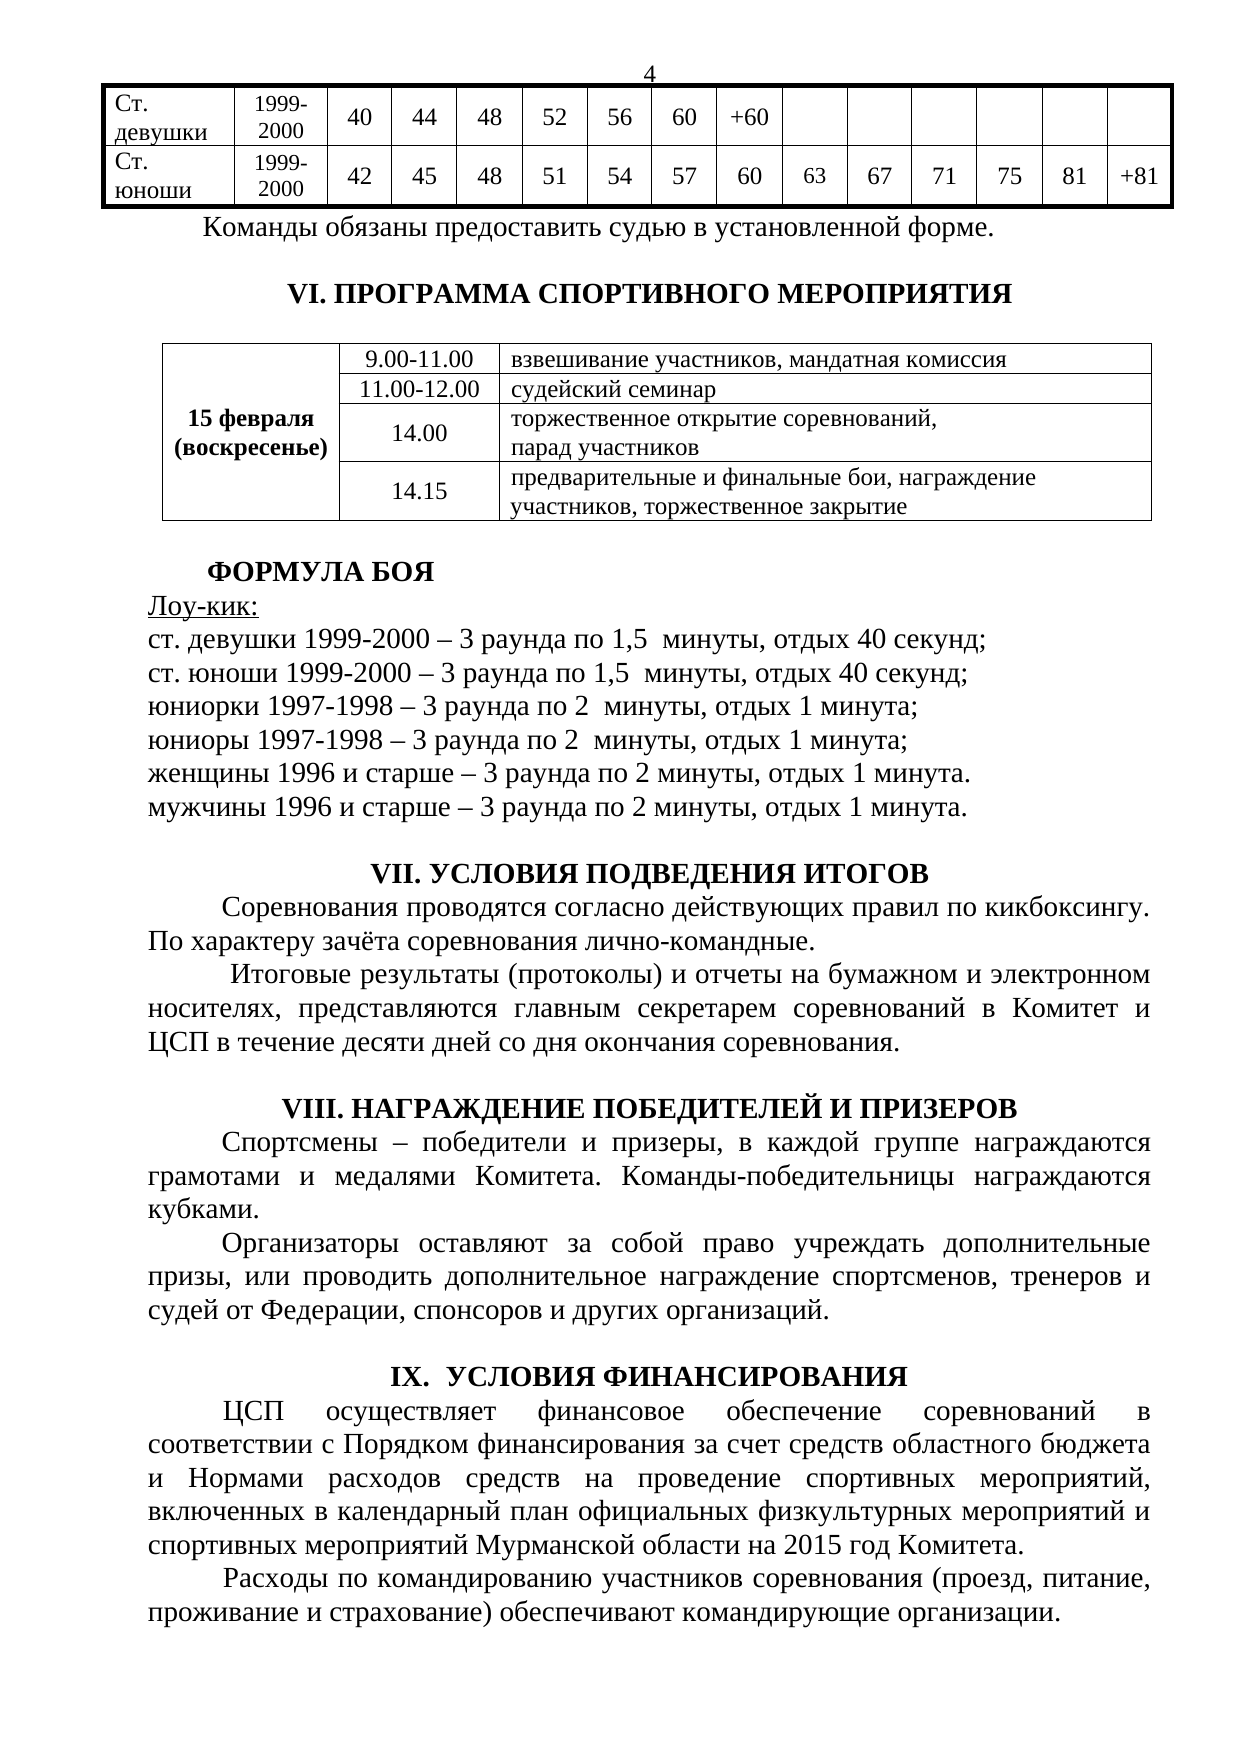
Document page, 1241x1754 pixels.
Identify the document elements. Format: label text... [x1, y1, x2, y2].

table_cell 57 [652, 146, 716, 204]
table_cell 56 [588, 88, 651, 145]
text VI. ПРОГРАММА СПОРТИВНОГО МЕРОПРИЯТИЯ [148, 276, 1152, 309]
table_cell 11.00-12.00 [340, 374, 499, 402]
table_cell 63 [783, 146, 847, 204]
table_cell 75 [977, 146, 1042, 204]
table_header взвешивание участников, мандатная комиссия [500, 344, 1151, 373]
table_cell 40 [328, 88, 391, 145]
table_cell Ст. юноши [106, 146, 234, 204]
text Соревнования проводятся согласно действующих правил по кикбоксингу. По характеру зачёта соревнования лично-командные. [148, 889, 1152, 957]
text IX. УСЛОВИЯ ФИНАНСИРОВАНИЯ [148, 1359, 1150, 1393]
text Команды обязаны предоставить судью в установленной форме. [109, 209, 1152, 242]
table_cell [912, 88, 976, 145]
table_header 9.00-11.00 [340, 344, 499, 373]
text мужчины 1996 и старше – 3 раунда по 2 минуты, отдых 1 минута. [148, 789, 1152, 822]
table_cell 71 [912, 146, 976, 204]
text Итоговые результаты (протоколы) и отчеты на бумажном и электронном носителях, представляются главным секретарем соревнований в Комитет и ЦСП в течение десяти дней со дня окончания соревнования. [148, 957, 1152, 1057]
table_cell 48 [457, 146, 522, 204]
table_cell 14.15 [340, 462, 499, 519]
text юниорки 1997-1998 – 3 раунда по 2 минуты, отдых 1 минута; [148, 688, 1152, 722]
table_header 15 февраля (воскресенье) [163, 344, 339, 519]
text женщины 1996 и старше – 3 раунда по 2 минуты, отдых 1 минута. [148, 755, 1152, 789]
table_cell [1108, 88, 1170, 145]
table_cell 54 [588, 146, 651, 204]
table_cell 51 [523, 146, 587, 204]
text VIII. НАГРАЖДЕНИЕ ПОБЕДИТЕЛЕЙ И ПРИЗЕРОВ [148, 1091, 1152, 1124]
text Спортсмены – победители и призеры, в каждой группе награждаются грамотами и медалями Комитета. Команды-победительницы награждаются кубками. [148, 1124, 1152, 1225]
text ЦСП осуществляет финансовое обеспечение соревнований в соответствии с Порядком финансирования за счет средств областного бюджета и Нормами расходов средств на проведение спортивных мероприятий, включенных в календарный план официальных физкультурных мероприятий и спортивных мероприятий Мурманской области на 2015 год Комитета. [148, 1393, 1152, 1560]
table_cell 44 [392, 88, 456, 145]
table_cell судейский семинар [500, 374, 1151, 402]
table_cell 45 [392, 146, 456, 204]
table_cell +81 [1108, 146, 1170, 204]
table_cell [977, 88, 1042, 145]
table_cell 1999-2000 [235, 88, 327, 145]
text Организаторы оставляют за собой право учреждать дополнительные призы, или проводить дополнительное награждение спортсменов, тренеров и судей от Федерации, спонсоров и других организаций. [148, 1225, 1152, 1326]
text Расходы по командированию участников соревнования (проезд, питание, проживание и страхование) обеспечивают командирующие организации. [148, 1560, 1152, 1627]
table_cell [1043, 88, 1107, 145]
text VII. УСЛОВИЯ ПОДВЕДЕНИЯ ИТОГОВ [148, 856, 1152, 889]
text ст. юноши 1999-2000 – 3 раунда по 1,5 минуты, отдых 40 секунд; [148, 655, 1152, 688]
table_cell [848, 88, 911, 145]
text ФОРМУЛА БОЯ [148, 554, 1152, 588]
table_cell 42 [328, 146, 391, 204]
text ст. девушки 1999-2000 – 3 раунда по 1,5 минуты, отдых 40 секунд; [148, 621, 1152, 655]
table_cell 1999-2000 [235, 146, 327, 204]
table_cell [783, 88, 847, 145]
text юниоры 1997-1998 – 3 раунда по 2 минуты, отдых 1 минута; [148, 722, 1152, 755]
table_cell Ст. девушки [106, 88, 234, 145]
table_cell 81 [1043, 146, 1107, 204]
table_cell 60 [717, 146, 782, 204]
table_cell 67 [848, 146, 911, 204]
table_cell 48 [457, 88, 522, 145]
table_cell 14.00 [340, 404, 499, 461]
table_cell предварительные и финальные бои, награждение участников, торжественное закрытие [500, 462, 1151, 519]
table_cell 60 [652, 88, 716, 145]
table_cell 52 [523, 88, 587, 145]
table_cell торжественное открытие соревнований, парад участников [500, 404, 1151, 461]
text Лоу-кик: [148, 588, 1152, 621]
table_cell +60 [717, 88, 782, 145]
